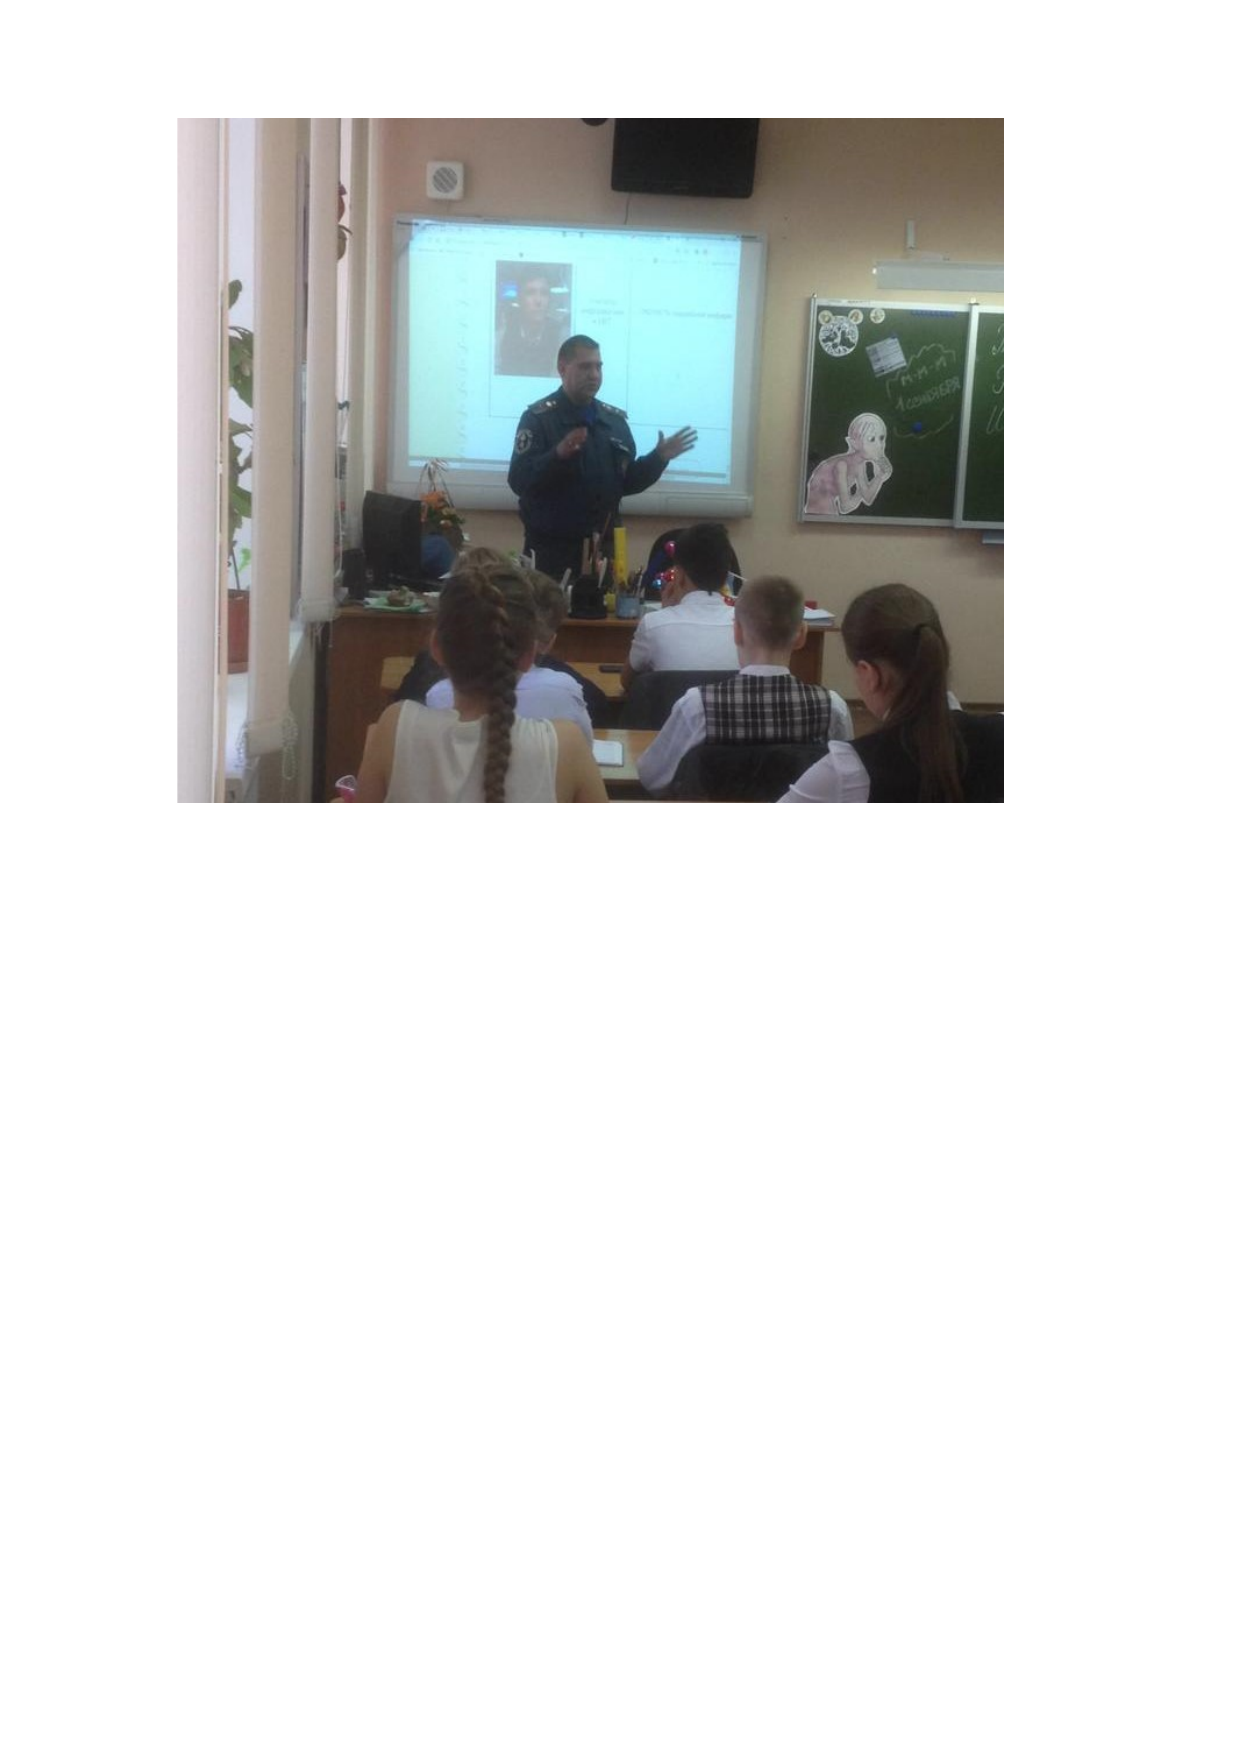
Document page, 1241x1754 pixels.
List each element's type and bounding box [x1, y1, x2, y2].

picture [177, 118, 1004, 803]
